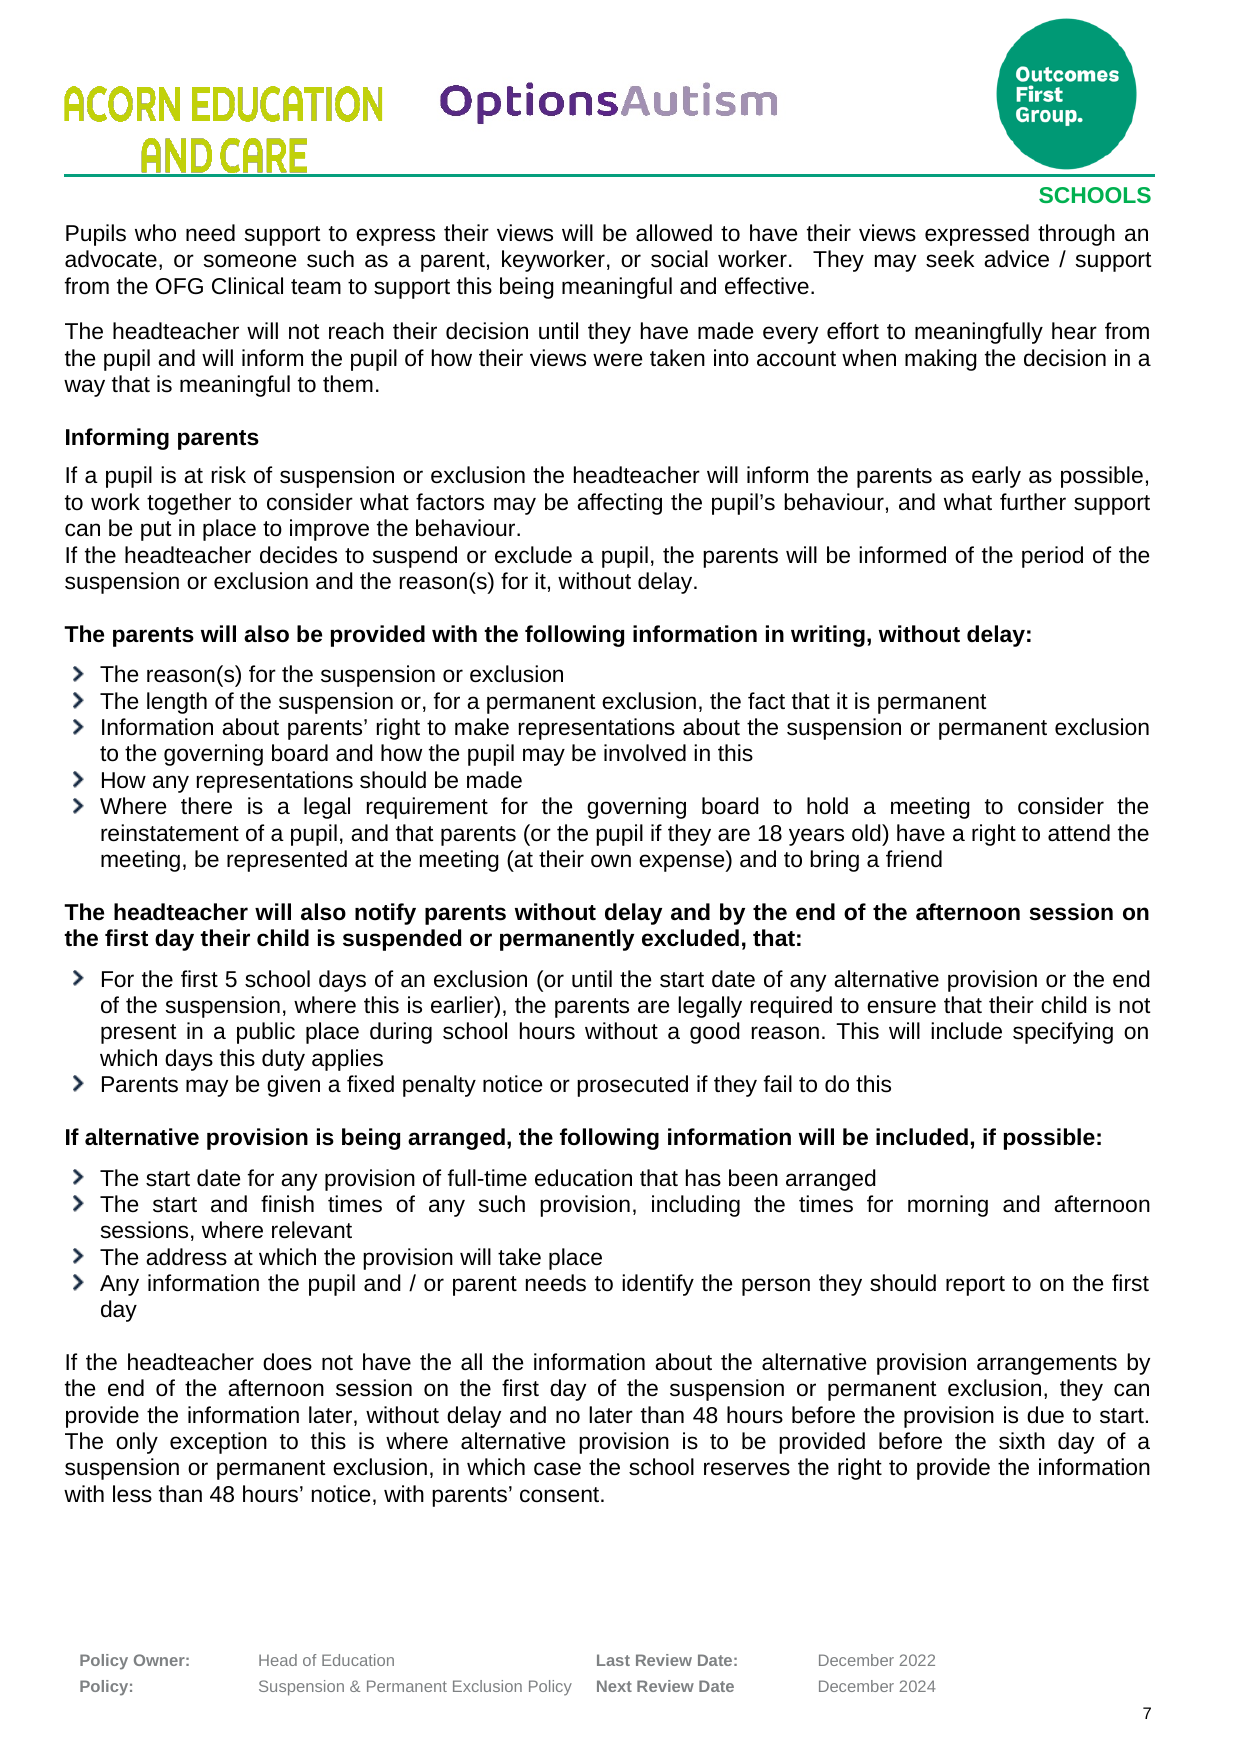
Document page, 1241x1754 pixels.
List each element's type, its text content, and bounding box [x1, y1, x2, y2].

list The address at which the provision will take place [73, 1243, 1152, 1270]
text If the headteacher does not have the all the information about the alternative provision arrangements by the end of the afternoon session on the first day of the suspension or permanent exclusion, they can provide the information later, without delay and no later than 48 hours before the provision is due to start. The only exception to this is where alternative provision is to be provided before the sixth day of a suspension or permanent exclusion, in which case the school reserves the right to provide the information with less than 48 hours’ notice, with parents’ consent. [64, 1349, 1152, 1507]
picture [73, 666, 85, 683]
picture [73, 1195, 85, 1213]
text Pupils who need support to express their views will be allowed to have their views expressed through an advocate, or someone such as a parent, keyworker, or social worker. They may seek advice / support from the OFG Clinical team to support this being meaningful and effective. [64, 220, 1152, 299]
picture [73, 970, 85, 987]
text If a pupil is at risk of suspension or exclusion the headteacher will inform the parents as early as possible, to work together to consider what factors may be affecting the pupil’s behaviour, and what further support can be put in place to improve the behaviour. [64, 462, 1152, 542]
picture [73, 771, 85, 789]
list The start and finish times of any such provision, including the times for morning and afternoon sessions, where relevant [73, 1191, 1152, 1243]
list Information about parents’ right to make representations about the suspension or permanent exclusion to the governing board and how the pupil may be involved in this [73, 714, 1152, 767]
list The reason(s) for the suspension or exclusion [73, 661, 1152, 688]
picture [73, 1248, 85, 1265]
picture [73, 1274, 85, 1292]
text The parents will also be provided with the following information in writing, without delay: [64, 621, 1152, 647]
text If alternative provision is being arranged, the following information will be included, if possible: [64, 1124, 1152, 1150]
text The headteacher will also notify parents without delay and by the end of the afternoon session on the first day their child is suspended or permanently excluded, that: [64, 898, 1152, 951]
list The length of the suspension or, for a permanent exclusion, the fact that it is permanent [73, 688, 1152, 714]
picture [73, 692, 85, 710]
list Parents may be given a fixed penalty notice or prosecuted if they fail to do this [73, 1071, 1152, 1097]
text If the headteacher decides to suspend or exclude a pupil, the parents will be informed of the period of the suspension or exclusion and the reason(s) for it, without delay. [64, 542, 1152, 594]
text Informing parents [64, 424, 1152, 450]
picture [64, 86, 383, 173]
list Any information the pupil and / or parent needs to identify the person they should report to on the first day [73, 1270, 1152, 1323]
picture [992, 14, 1140, 173]
picture [426, 33, 791, 173]
list Where there is a legal requirement for the governing board to hold a meeting to consider the reinstatement of a pupil, and that parents (or the pupil if they are 18 years old) have a right to attend the meeting, be represented at the meeting (at their own expense) and to bring a friend [73, 793, 1152, 872]
text The headteacher will not reach their decision until they have made every effort to meaningfully hear from the pupil and will inform the pupil of how their views were taken into account when making the decision in a way that is meaningful to them. [64, 318, 1152, 397]
list How any representations should be made [73, 767, 1152, 793]
list The start date for any provision of full-time education that has been arranged [73, 1164, 1152, 1191]
picture [73, 798, 85, 815]
picture [73, 1075, 85, 1093]
picture [73, 719, 85, 736]
list For the first 5 school days of an exclusion (or until the start date of any alternative provision or the end of the suspension, where this is earlier), the parents are legally required to ensure that their child is not present in a public place during school hours without a good reason. This will include specifying on which days this duty applies [73, 966, 1152, 1071]
picture [73, 1169, 85, 1186]
